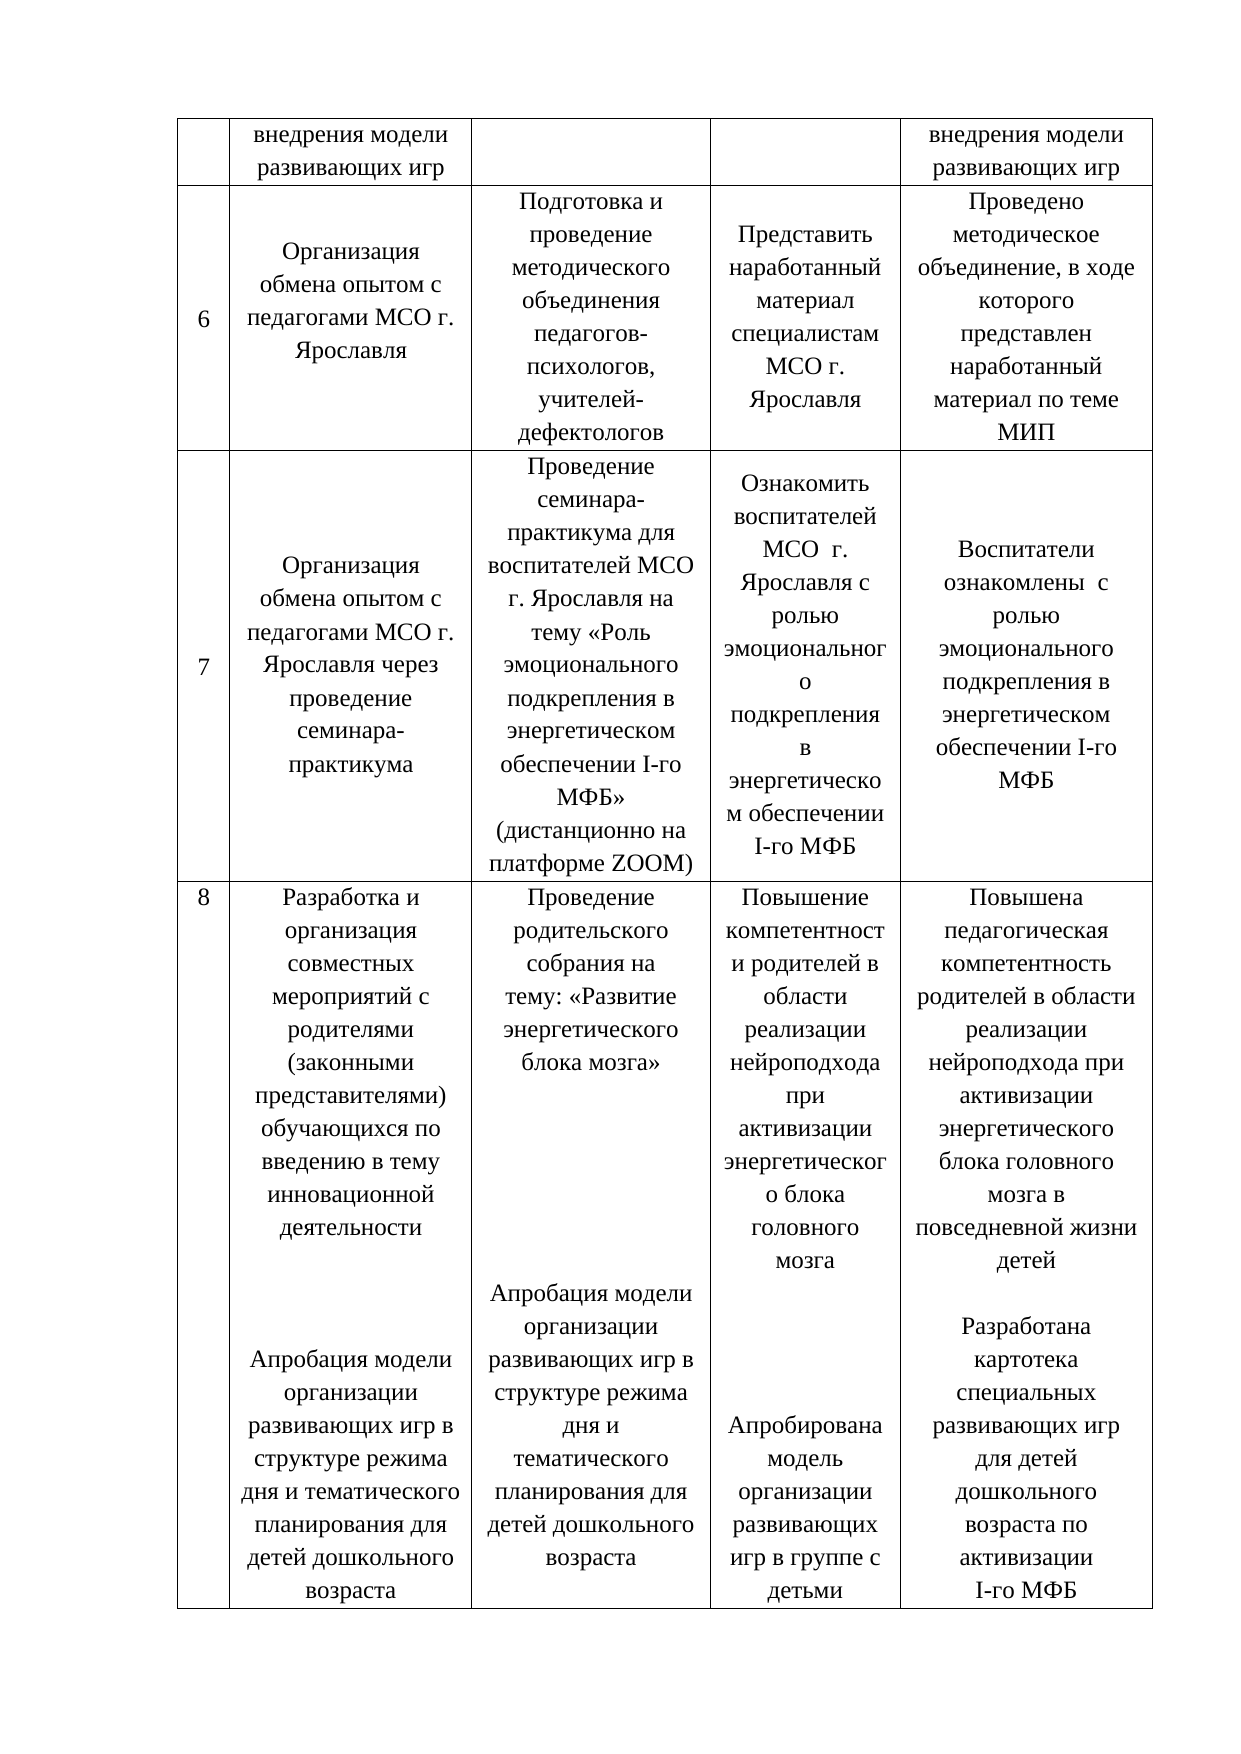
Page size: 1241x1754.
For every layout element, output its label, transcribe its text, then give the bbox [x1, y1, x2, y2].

table_cell Организация обмена опытом с педагогами МСО г. Ярославля через проведение семинара-практикума [230, 451, 471, 881]
table_cell Воспитатели ознакомлены с ролью эмоционального подкрепления в энергетическом обеспечении I-го МФБ [901, 451, 1152, 881]
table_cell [472, 882, 710, 1608]
table_cell Ознакомить воспитателей МСО г. Ярославля с ролью эмоционального подкрепления в энергетическом обеспечении I-го МФБ [711, 451, 900, 881]
table_cell Проведение семинара-практикума для воспитателей МСО г. Ярославля на тему «Роль эмоционального подкрепления в энергетическом обеспечении I-го МФБ» (дистанционно на платформе ZOOM) [472, 451, 710, 881]
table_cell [230, 882, 471, 1608]
table_cell Организация обмена опытом с педагогами МСО г. Ярославля [230, 186, 471, 450]
table_cell 8 [178, 882, 229, 1608]
table_cell 5 [178, 119, 229, 185]
table_cell Подготовка и проведение методического объединения педагогов-психологов, учителей-дефектологов [472, 186, 710, 450]
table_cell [472, 119, 710, 185]
table_cell Проведено методическое объединение, в ходе которого представлен наработанный материал по теме МИП [901, 186, 1152, 450]
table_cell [711, 882, 900, 1608]
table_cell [901, 119, 1152, 185]
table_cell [230, 119, 471, 185]
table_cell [711, 119, 900, 185]
table_cell 6 [178, 186, 229, 450]
table_cell 7 [178, 451, 229, 881]
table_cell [901, 882, 1152, 1608]
table_cell Представить наработанный материал специалистам МСО г. Ярославля [711, 186, 900, 450]
